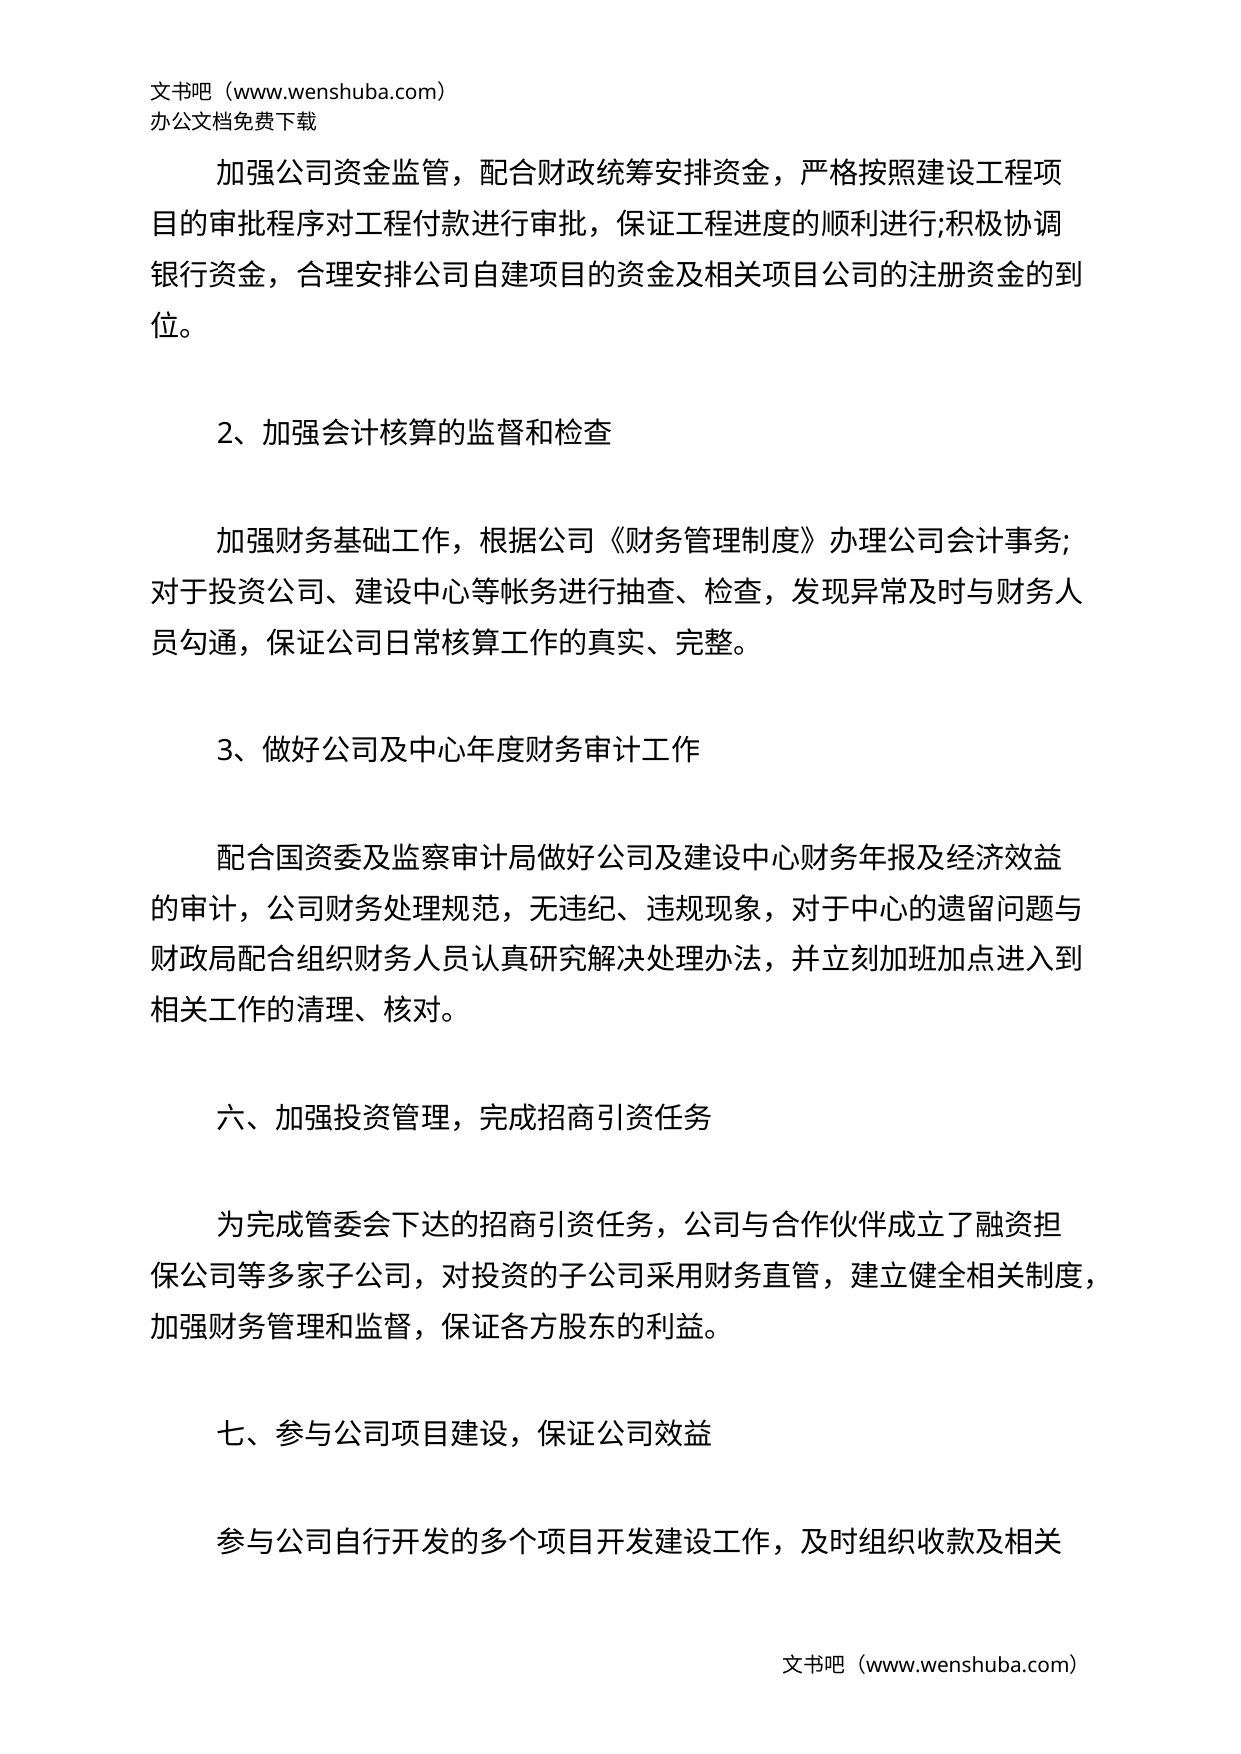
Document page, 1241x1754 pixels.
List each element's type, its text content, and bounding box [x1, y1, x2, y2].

text 七、参与公司项目建设，保证公司效益 [150, 1411, 1090, 1453]
text 3、做好公司及中心年度财务审计工作 [150, 727, 1090, 769]
text 为完成管委会下达的招商引资任务，公司与合作伙伴成立了融资担保公司等多家子公司，对投资的子公司采用财务直管，建立健全相关制度，加强财务管理和监督，保证各方股东的利益。 [150, 1202, 1090, 1346]
text 加强公司资金监管，配合财政统筹安排资金，严格按照建设工程项目的审批程序对工程付款进行审批，保证工程进度的顺利进行;积极协调银行资金，合理安排公司自建项目的资金及相关项目公司的注册资金的到位。 [150, 150, 1090, 344]
text 配合国资委及监察审计局做好公司及建设中心财务年报及经济效益的审计，公司财务处理规范，无违纪、违规现象，对于中心的遗留问题与财政局配合组织财务人员认真研究解决处理办法，并立刻加班加点进入到相关工作的清理、核对。 [150, 834, 1090, 1029]
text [150, 1518, 1090, 1561]
text 加强财务基础工作，根据公司《财务管理制度》办理公司会计事务;对于投资公司、建设中心等帐务进行抽查、检查，发现异常及时与财务人员勾通，保证公司日常核算工作的真实、完整。 [150, 518, 1090, 661]
text 六、加强投资管理，完成招商引资任务 [150, 1094, 1090, 1137]
text 2、加强会计核算的监督和检查 [150, 410, 1090, 452]
